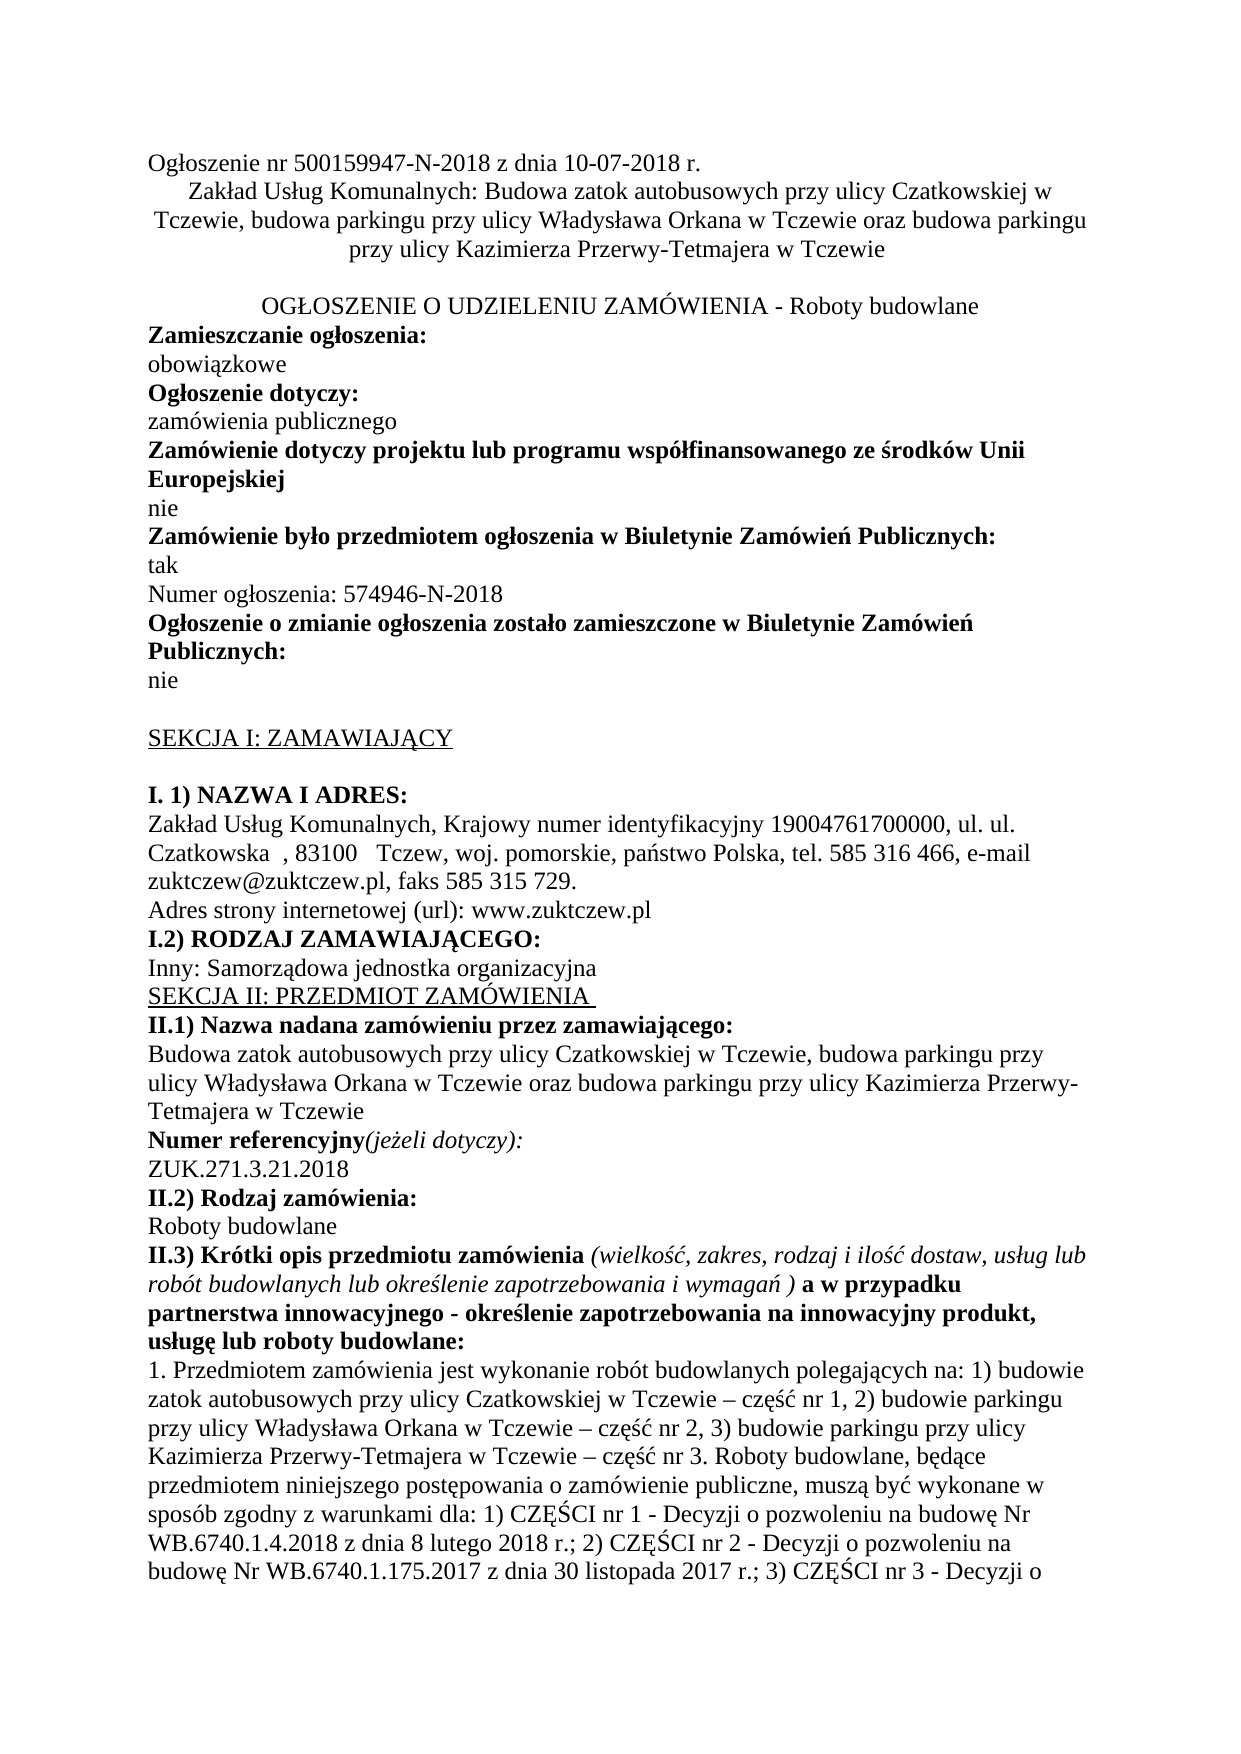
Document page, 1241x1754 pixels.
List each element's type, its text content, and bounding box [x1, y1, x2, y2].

text Zamówienie było przedmiotem ogłoszenia w Biuletynie Zamówień Publicznych: [148, 521, 1093, 550]
text Ogłoszenie o zmianie ogłoszenia zostało zamieszczone w Biuletynie Zamówień Publicznych: [148, 608, 1093, 665]
text I.2) RODZAJ ZAMAWIAJĄCEGO: [148, 924, 1093, 953]
text I. 1) NAZWA I ADRES: [148, 780, 1093, 809]
text ZUK.271.3.21.2018 [148, 1154, 1093, 1183]
text obowiązkowe [148, 349, 1093, 378]
text Zakład Usług Komunalnych, Krajowy numer identyfikacyjny 19004761700000, ul. ul. Czatkowska , 83100 Tczew, woj. pomorskie, państwo Polska, tel. 585 316 466, e-mail zuktczew@zuktczew.pl, faks 585 315 729. Adres strony internetowej (url): www.zuktczew.pl [148, 809, 1093, 924]
text Zamówienie dotyczy projektu lub programu współfinansowanego ze środków Unii Europejskiej [148, 435, 1093, 493]
text nie [148, 665, 1093, 694]
text II.1) Nazwa nadana zamówieniu przez zamawiającego: [148, 1010, 1093, 1039]
text nie [148, 493, 1093, 521]
text tak Numer ogłoszenia: 574946-N-2018 [148, 550, 1093, 608]
text zamówienia publicznego [148, 406, 1093, 435]
text Budowa zatok autobusowych przy ulicy Czatkowskiej w Tczewie, budowa parkingu przy ulicy Władysława Orkana w Tczewie oraz budowa parkingu przy ulicy Kazimierza Przerwy-Tetmajera w Tczewie [148, 1039, 1093, 1125]
text SEKCJA I: ZAMAWIAJĄCY [148, 723, 1093, 751]
text II.3) Krótki opis przedmiotu zamówienia (wielkość, zakres, rodzaj i ilość dostaw, usług lub robót budowlanych lub określenie zapotrzebowania i wymagań ) a w przypadku partnerstwa innowacyjnego - określenie zapotrzebowania na innowacyjny produkt, usługę lub roboty budowlane: [148, 1240, 1093, 1355]
text Ogłoszenie nr 500159947-N-2018 z dnia 10-07-2018 r. [148, 148, 1093, 176]
text Inny: Samorządowa jednostka organizacyjna [148, 953, 1093, 981]
text Ogłoszenie dotyczy: [148, 378, 1093, 406]
text Zakład Usług Komunalnych: Budowa zatok autobusowych przy ulicy Czatkowskiej w Tczewie, budowa parkingu przy ulicy Władysława Orkana w Tczewie oraz budowa parkingu przy ulicy Kazimierza Przerwy-Tetmajera w Tczewie OGŁOSZENIE O UDZIELENIU ZAMÓWIENIA - Roboty budowlane [148, 176, 1093, 320]
text Numer referencyjny(jeżeli dotyczy): [148, 1125, 1093, 1154]
text SEKCJA II: PRZEDMIOT ZAMÓWIENIA [148, 981, 1093, 1010]
text Zamieszczanie ogłoszenia: [148, 320, 1093, 349]
text II.2) Rodzaj zamówienia: [148, 1183, 1093, 1211]
text Roboty budowlane [148, 1211, 1093, 1240]
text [148, 1355, 1093, 1585]
